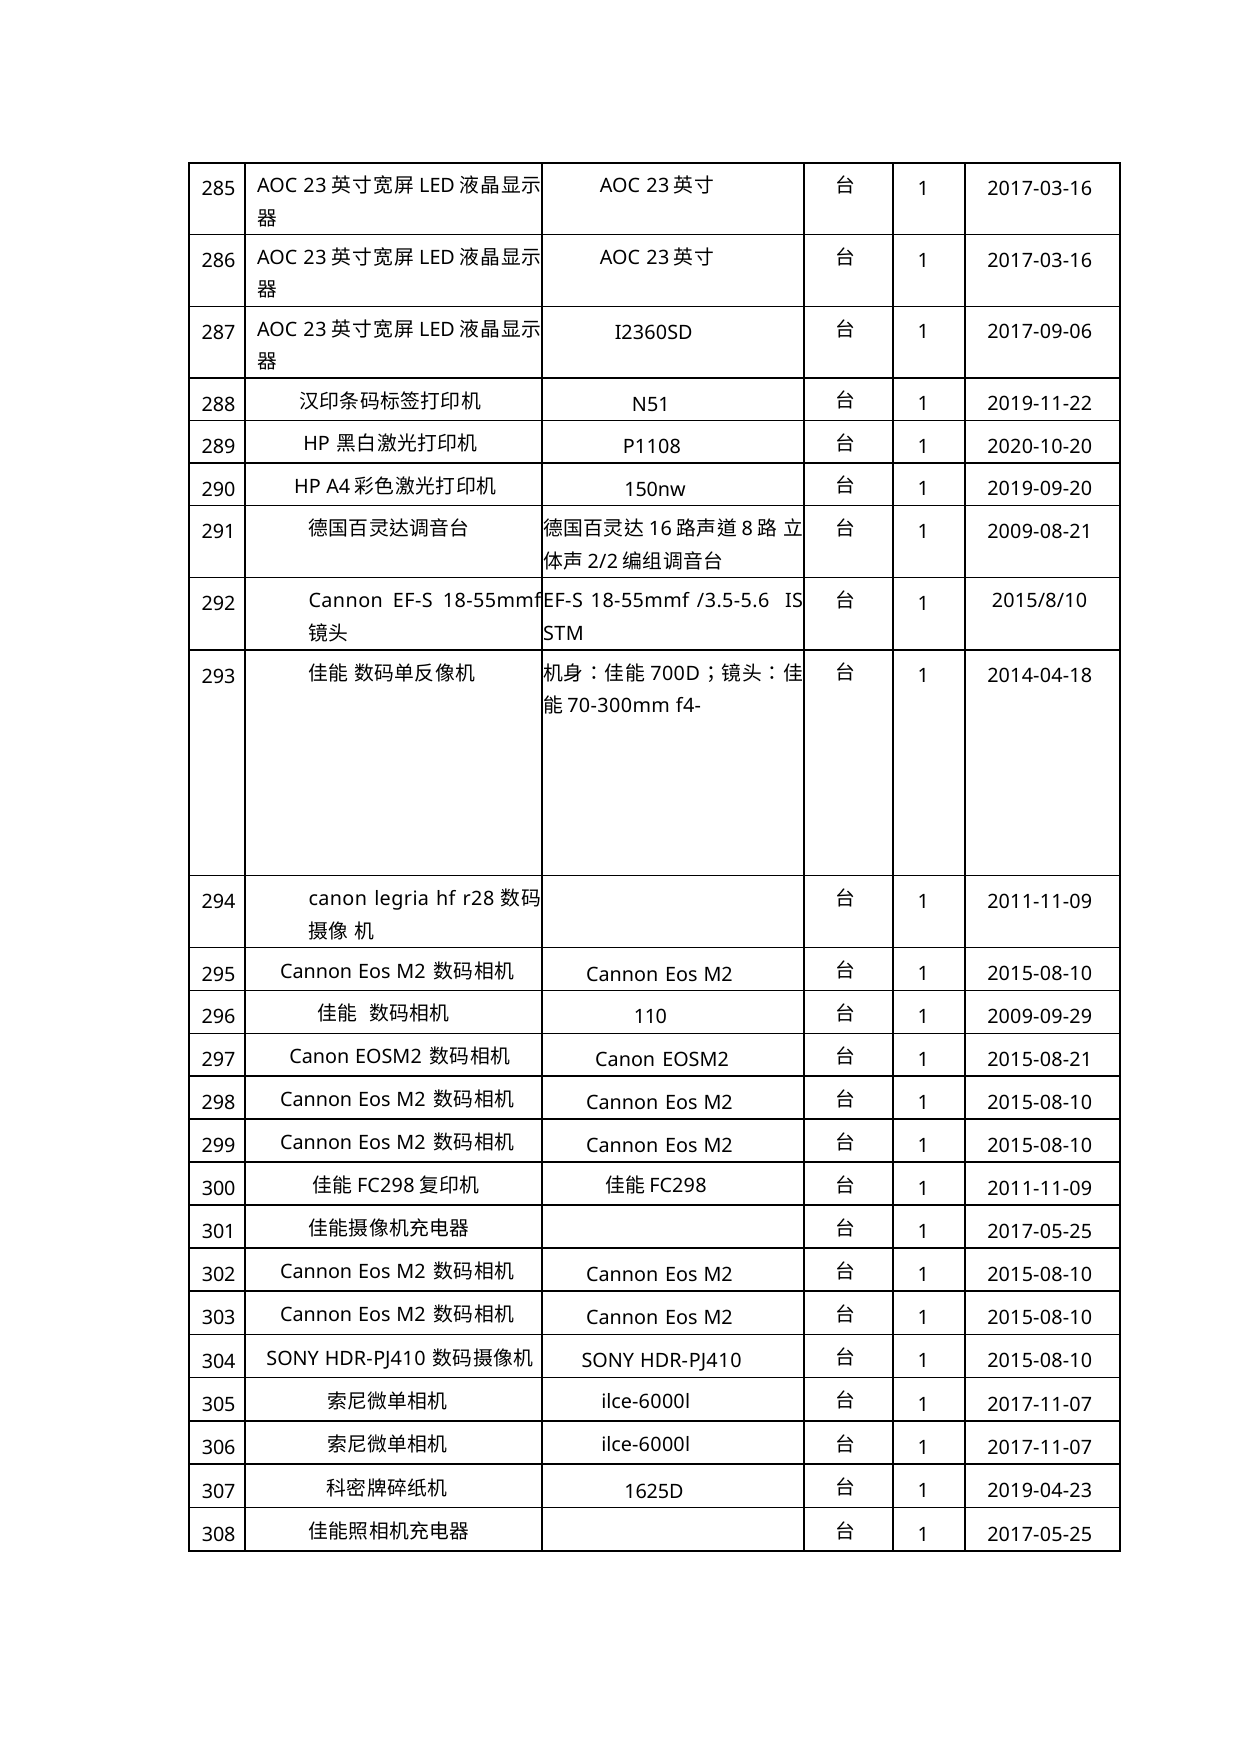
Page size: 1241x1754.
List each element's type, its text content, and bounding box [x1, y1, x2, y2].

table_cell 2017-09-06 [966, 307, 1119, 377]
table_cell 台 [805, 1335, 892, 1377]
table_cell 台 [805, 948, 892, 989]
table_cell 1 [894, 876, 964, 947]
table_cell 佳能FC298复印机 [246, 1163, 541, 1204]
table_cell 1 [894, 307, 964, 377]
table_cell Canon EOSM2 [543, 1034, 803, 1075]
table_cell 297 [190, 1034, 244, 1075]
table_cell 1 [894, 1335, 964, 1377]
table_cell 台 [805, 379, 892, 420]
table_cell 2015-08-10 [966, 948, 1119, 989]
table_cell 2015-08-10 [966, 1335, 1119, 1377]
table_cell 1 [894, 1206, 964, 1247]
table_cell 2015-08-10 [966, 1249, 1119, 1290]
table_cell 294 [190, 876, 244, 947]
table_cell Cannon Eos M2 [543, 948, 803, 989]
table_cell 1 [894, 164, 964, 234]
table_cell 286 [190, 235, 244, 306]
table_cell 台 [805, 1034, 892, 1075]
table_cell P1108 [543, 421, 803, 462]
table_cell 291 [190, 506, 244, 577]
table_cell 台 [805, 991, 892, 1032]
table_cell 301 [190, 1206, 244, 1247]
table_cell 索尼微单相机 [246, 1378, 541, 1420]
table_cell HP A4彩色激光打印机 [246, 464, 541, 505]
table_cell 2015-08-10 [966, 1077, 1119, 1118]
table_cell 德国百灵达16路声道8路 立体声2/2编组调音台 [543, 506, 803, 577]
table_cell 1 [894, 464, 964, 505]
table_cell 2020-10-20 [966, 421, 1119, 462]
table_cell 台 [805, 464, 892, 505]
table_cell 2017-11-07 [966, 1422, 1119, 1463]
table_cell 288 [190, 379, 244, 420]
table_cell 298 [190, 1077, 244, 1118]
table_cell 150nw [543, 464, 803, 505]
table_cell 303 [190, 1292, 244, 1333]
table_cell 1 [894, 578, 964, 649]
table_cell N51 [543, 379, 803, 420]
table_cell 307 [190, 1465, 244, 1507]
table_cell [543, 1508, 803, 1550]
table_cell 2011-11-09 [966, 876, 1119, 947]
table_cell 2015-08-10 [966, 1120, 1119, 1161]
table_cell 台 [805, 506, 892, 577]
table_cell 台 [805, 421, 892, 462]
table_cell 1 [894, 1422, 964, 1463]
table_cell 1 [894, 1378, 964, 1420]
table_cell 1 [894, 651, 964, 875]
table_cell 1 [894, 1292, 964, 1333]
table_cell 285 [190, 164, 244, 234]
table_cell 佳能 数码相机 [246, 991, 541, 1032]
table_cell Cannon Eos M2 数码相机 [246, 948, 541, 989]
table_cell 台 [805, 578, 892, 649]
table_cell 290 [190, 464, 244, 505]
table_cell 1 [894, 506, 964, 577]
table_cell 台 [805, 1163, 892, 1204]
table_cell 汉印条码标签打印机 [246, 379, 541, 420]
table_cell 佳能摄像机充电器 [246, 1206, 541, 1247]
table_cell 2017-03-16 [966, 235, 1119, 306]
table_cell AOC 23英寸 [543, 164, 803, 234]
table_cell Cannon Eos M2 数码相机 [246, 1292, 541, 1333]
table_cell 佳能FC298 [543, 1163, 803, 1204]
table_cell AOC 23英寸宽屏LED液晶显示器 [246, 307, 541, 377]
table_cell 2017-03-16 [966, 164, 1119, 234]
table_cell 289 [190, 421, 244, 462]
table_cell 300 [190, 1163, 244, 1204]
table_cell 295 [190, 948, 244, 989]
table_cell 台 [805, 235, 892, 306]
table_cell 1 [894, 379, 964, 420]
table_cell 佳能 数码单反像机 [246, 651, 541, 875]
table_cell 1 [894, 1163, 964, 1204]
table_cell AOC 23英寸 [543, 235, 803, 306]
table_cell 台 [805, 164, 892, 234]
table_cell [543, 876, 803, 947]
table_cell 2019-04-23 [966, 1465, 1119, 1507]
table_cell 110 [543, 991, 803, 1032]
table_cell 台 [805, 1378, 892, 1420]
table_cell ilce-6000l [543, 1378, 803, 1420]
table_cell 305 [190, 1378, 244, 1420]
table_cell 2009-09-29 [966, 991, 1119, 1032]
table_cell 台 [805, 651, 892, 875]
table_cell 1 [894, 1508, 964, 1550]
table_cell 304 [190, 1335, 244, 1377]
table_cell canon legria hf r28数码摄像 机 [246, 876, 541, 947]
table_cell Cannon Eos M2 数码相机 [246, 1077, 541, 1118]
table_cell 308 [190, 1508, 244, 1550]
table_cell 1625D [543, 1465, 803, 1507]
table_cell Canon EOSM2 数码相机 [246, 1034, 541, 1075]
table_cell 德国百灵达调音台 [246, 506, 541, 577]
table_cell AOC 23英寸宽屏LED液晶显示器 [246, 164, 541, 234]
table_cell HP 黑白激光打印机 [246, 421, 541, 462]
table_cell 306 [190, 1422, 244, 1463]
table_cell 287 [190, 307, 244, 377]
table_cell 台 [805, 1077, 892, 1118]
table_cell Cannon Eos M2 数码相机 [246, 1249, 541, 1290]
table_cell SONY HDR-PJ410 数码摄像机 [246, 1335, 541, 1377]
table_cell 2011-11-09 [966, 1163, 1119, 1204]
table_cell 索尼微单相机 [246, 1422, 541, 1463]
table_cell 台 [805, 1120, 892, 1161]
table_cell 2017-11-07 [966, 1378, 1119, 1420]
table_cell 佳能照相机充电器 [246, 1508, 541, 1550]
table_cell 台 [805, 1292, 892, 1333]
table_cell 台 [805, 1422, 892, 1463]
table_cell EF-S 18-55mmf /3.5-5.6 IS STM [543, 578, 803, 649]
table_cell Cannon Eos M2 [543, 1249, 803, 1290]
table_cell 1 [894, 1034, 964, 1075]
table_cell 台 [805, 1508, 892, 1550]
table_cell 1 [894, 1465, 964, 1507]
table_cell 2017-05-25 [966, 1206, 1119, 1247]
table_cell 台 [805, 1465, 892, 1507]
table_cell 299 [190, 1120, 244, 1161]
table_cell 1 [894, 1120, 964, 1161]
table_cell 1 [894, 1249, 964, 1290]
table_cell Cannon Eos M2 [543, 1077, 803, 1118]
table_cell 2019-09-20 [966, 464, 1119, 505]
table_cell 1 [894, 948, 964, 989]
table_cell Cannon Eos M2 [543, 1120, 803, 1161]
table_cell 2019-11-22 [966, 379, 1119, 420]
table_cell 1 [894, 991, 964, 1032]
table_cell ilce-6000l [543, 1422, 803, 1463]
table_cell 台 [805, 307, 892, 377]
table_cell Cannon Eos M2 [543, 1292, 803, 1333]
table_cell 2015/8/10 [966, 578, 1119, 649]
table_cell Cannon Eos M2 数码相机 [246, 1120, 541, 1161]
table_cell 302 [190, 1249, 244, 1290]
table_cell 2017-05-25 [966, 1508, 1119, 1550]
table_cell 1 [894, 235, 964, 306]
table_cell 2014-04-18 [966, 651, 1119, 875]
table_cell 科密牌碎纸机 [246, 1465, 541, 1507]
table_cell 2015-08-10 [966, 1292, 1119, 1333]
table_cell 292 [190, 578, 244, 649]
table_cell Cannon EF-S 18-55mmf 镜头 [246, 578, 541, 649]
table_cell 1 [894, 1077, 964, 1118]
table_cell 台 [805, 1206, 892, 1247]
table_cell 台 [805, 876, 892, 947]
table_cell 台 [805, 1249, 892, 1290]
table_cell 293 [190, 651, 244, 875]
table_cell AOC 23英寸宽屏LED液晶显示器 [246, 235, 541, 306]
table_cell SONY HDR-PJ410 [543, 1335, 803, 1377]
table_cell 296 [190, 991, 244, 1032]
table_cell 机身：佳能700D；镜头：佳能70-300mm f4- [543, 651, 803, 875]
table_cell 2015-08-21 [966, 1034, 1119, 1075]
table_cell 1 [894, 421, 964, 462]
table_cell 2009-08-21 [966, 506, 1119, 577]
table_cell I2360SD [543, 307, 803, 377]
table_cell [543, 1206, 803, 1247]
